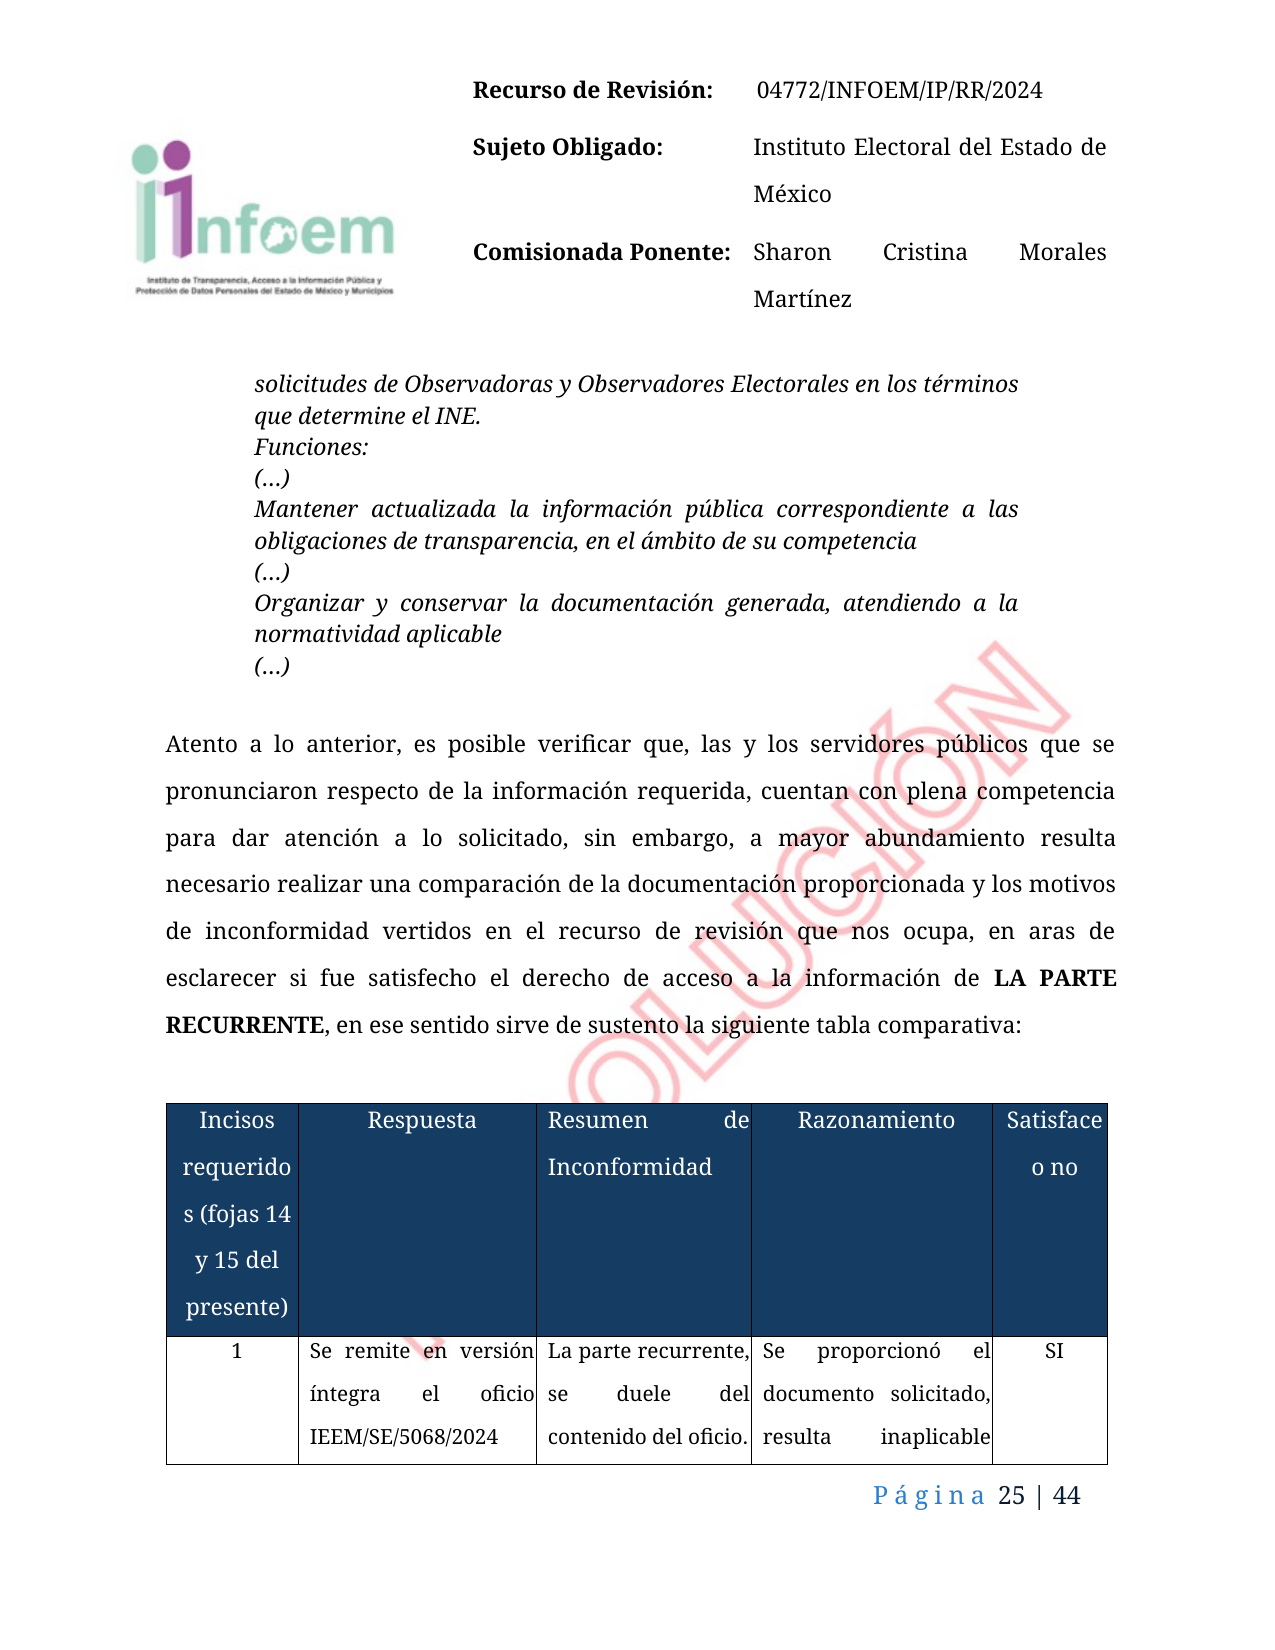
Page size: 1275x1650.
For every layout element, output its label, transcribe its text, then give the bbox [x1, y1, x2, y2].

table_header Resumen de Inconformidad [537, 1104, 751, 1336]
table_cell Se proporcionó el documento solicitado, resulta inaplicable presentar queja sobre el contenido del documento a través del recurso de revisión. [752, 1337, 992, 1463]
text Funciones: [254, 431, 1022, 462]
text Atento a lo anterior, es posible verificar que, las y los servidores públicos que se pronunciaron respecto de la información requerida, cuentan con plena competencia para dar atención a lo solicitado, sin embargo, a mayor abundamiento resulta necesario realizar una comparación de la documentación proporcionada y los motivos de inconformidad vertidos en el recurso de revisión que nos ocupa, en aras de esclarecer si fue satisfecho el derecho de acceso a la información de LA PARTE RECURRENTE, en ese sentido sirve de sustento la siguiente tabla comparativa: [165, 728, 1117, 1040]
text Mantener actualizada la información pública correspondiente a las obligaciones de transparencia, en el ámbito de su competencia [254, 493, 1022, 556]
table_cell SI [993, 1337, 1107, 1463]
text Organizar y conservar la documentación generada, atendiendo a la normatividad aplicable [254, 587, 1022, 649]
picture [2, 76, 1275, 1650]
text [254, 368, 1022, 431]
text (…) [254, 462, 1022, 493]
table_cell Se remite en versión íntegra el oficio IEEM/SE/5068/2024 [299, 1337, 536, 1463]
table_header Satisface o no [993, 1104, 1107, 1336]
table_header Razonamiento [752, 1104, 992, 1336]
table_header Respuesta [299, 1104, 536, 1336]
text (…) [254, 649, 1022, 681]
text (…) [254, 556, 1022, 587]
table_header Incisos requeridos (fojas 14 y 15 del presente) [167, 1104, 298, 1336]
table_cell 1 [167, 1337, 298, 1463]
table_cell La parte recurrente, se duele del contenido del oficio. [537, 1337, 751, 1463]
